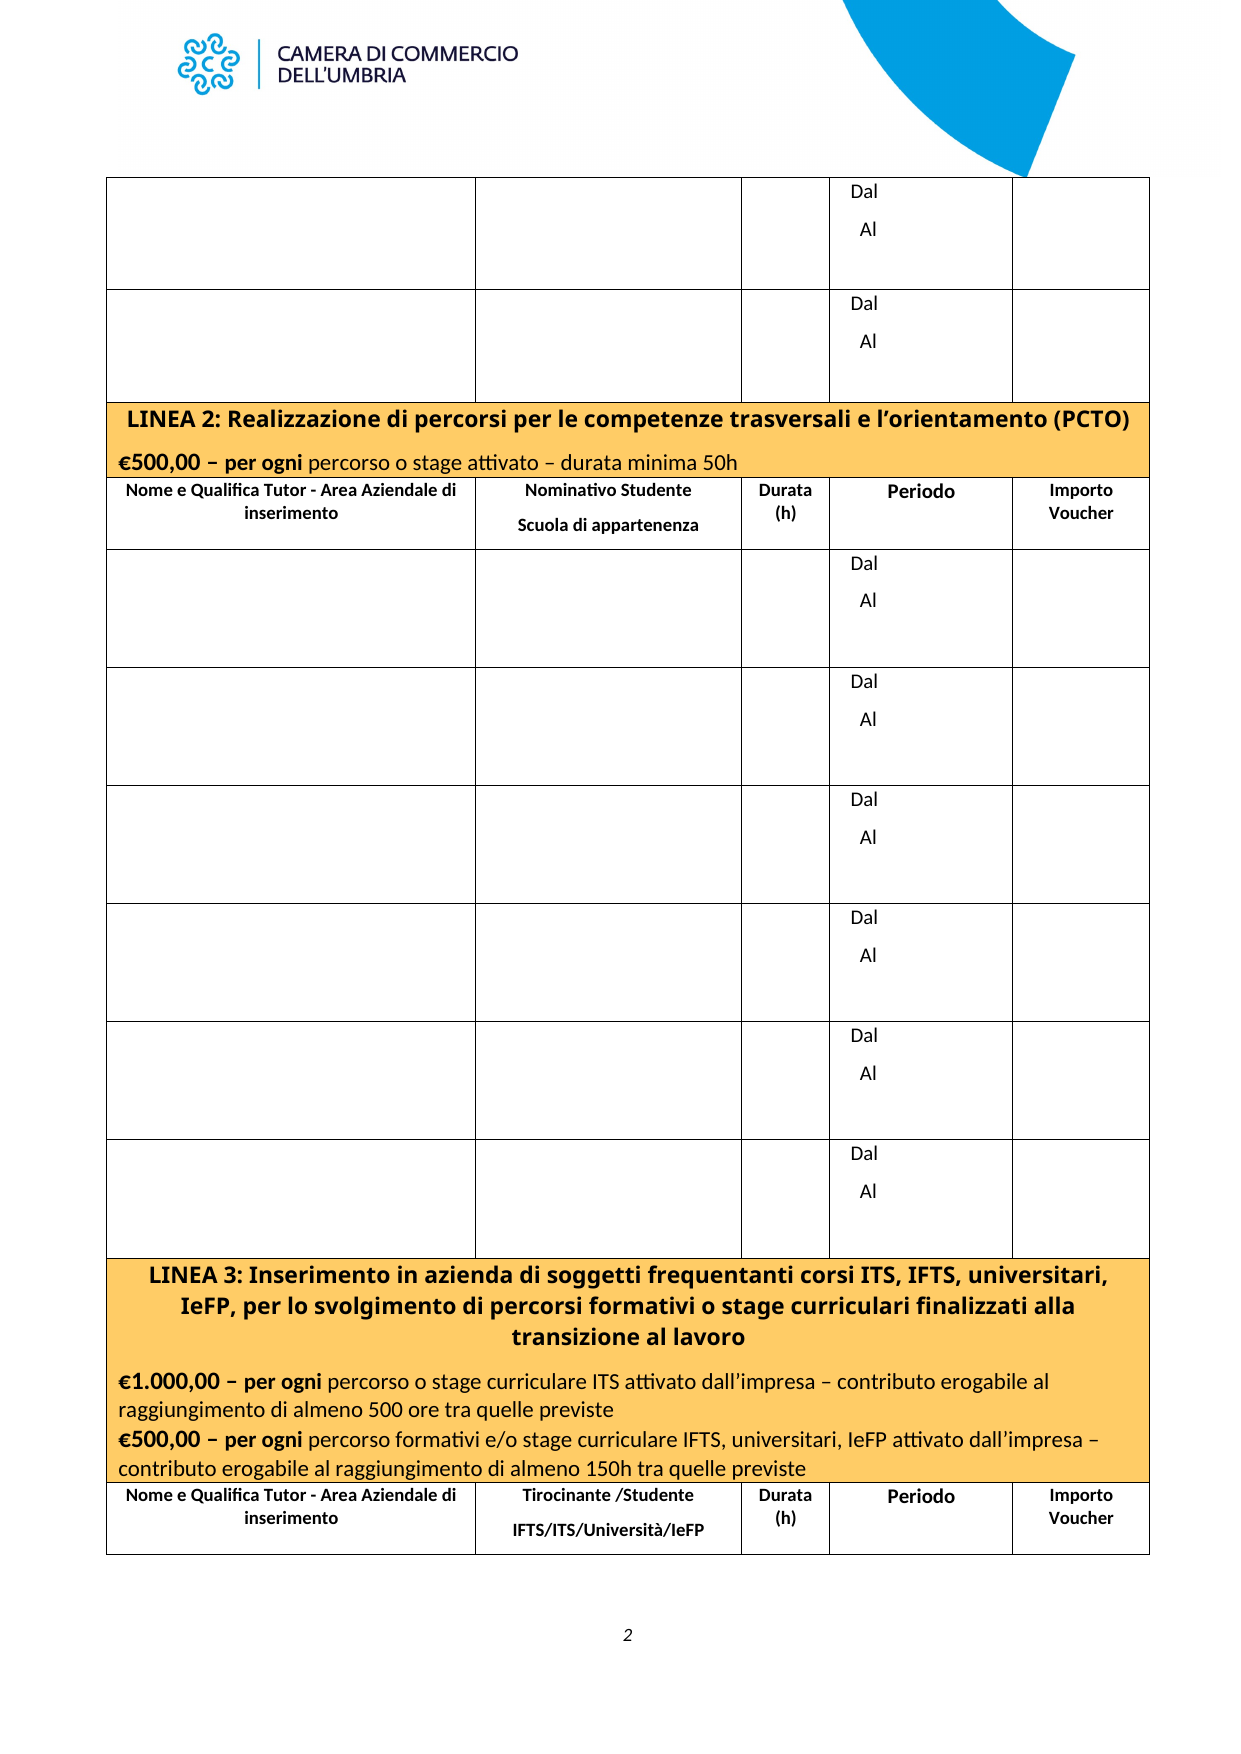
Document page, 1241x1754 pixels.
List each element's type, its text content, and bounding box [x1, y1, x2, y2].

table_cell [107, 904, 475, 1021]
picture [999, 0, 1222, 177]
table_cell [476, 786, 741, 903]
table_cell Durata (h) [742, 478, 829, 549]
table_cell [1013, 786, 1149, 903]
table_cell [107, 1022, 475, 1139]
table_cell [742, 904, 829, 1021]
table_cell Importo Voucher [1013, 1483, 1149, 1554]
table_cell Dal Al [830, 550, 1012, 667]
table_cell [107, 786, 475, 903]
table_cell [1013, 290, 1149, 402]
table_cell [476, 178, 741, 289]
table_cell [1013, 550, 1149, 667]
table_cell LINEA 2: Realizzazione di percorsi per le competenze trasversali e l’orientamento (PCTO) €500,00 – per ogni percorso o stage attivato – durata minima 50h [107, 403, 1149, 477]
table_cell LINEA 3: Inserimento in azienda di soggetti frequentanti corsi ITS, IFTS, universitari, IeFP, per lo svolgimento di percorsi formativi o stage curriculari finalizzati alla transizione al lavoro €1.000,00 – per ogni percorso o stage curriculare ITS attivato dall’impresa – contributo erogabile al raggiungimento di almeno 500 ore tra quelle previste €500,00 – per ogni percorso formativi e/o stage curriculare IFTS, universitari, IeFP attivato dall’impresa – contributo erogabile al raggiungimento di almeno 150h tra quelle previste [107, 1259, 1149, 1482]
table_cell [476, 290, 741, 402]
table_cell [476, 1022, 741, 1139]
table_cell [1013, 668, 1149, 785]
picture [118, 0, 1020, 177]
table_cell [476, 550, 741, 667]
table_cell Nominativo Studente Scuola di appartenenza [476, 478, 741, 549]
table_cell [1013, 1022, 1149, 1139]
table_cell [742, 550, 829, 667]
table_cell Dal Al [830, 668, 1012, 785]
table_cell [107, 550, 475, 667]
table_cell [476, 904, 741, 1021]
table_cell Nome e Qualifica Tutor - Area Aziendale di inserimento [107, 1483, 475, 1554]
table_cell Dal Al [830, 786, 1012, 903]
table_cell [742, 178, 829, 289]
table_cell Tirocinante /Studente IFTS/ITS/Università/IeFP [476, 1483, 741, 1554]
table_cell [1013, 904, 1149, 1021]
table_cell [476, 668, 741, 785]
table_cell [107, 668, 475, 785]
table_cell Periodo [830, 1483, 1012, 1554]
table_cell [1013, 178, 1149, 289]
table_cell Dal Al [830, 904, 1012, 1021]
table_cell Durata (h) [742, 1483, 829, 1554]
table_cell [742, 1140, 829, 1257]
table_cell [107, 178, 475, 289]
table_cell Dal Al [830, 178, 1012, 289]
table_cell [742, 1022, 829, 1139]
table_cell Periodo [830, 478, 1012, 549]
table_cell [742, 786, 829, 903]
table_cell Dal Al [830, 1022, 1012, 1139]
table_cell Nome e Qualifica Tutor - Area Aziendale di inserimento [107, 478, 475, 549]
table_cell [742, 290, 829, 402]
table_cell [1013, 1140, 1149, 1257]
table_cell [742, 668, 829, 785]
table_cell Importo Voucher [1013, 478, 1149, 549]
table_cell [476, 1140, 741, 1257]
table_cell [107, 1140, 475, 1257]
table_cell Dal Al [830, 290, 1012, 402]
table_cell [107, 290, 475, 402]
table_cell Dal Al [830, 1140, 1012, 1257]
